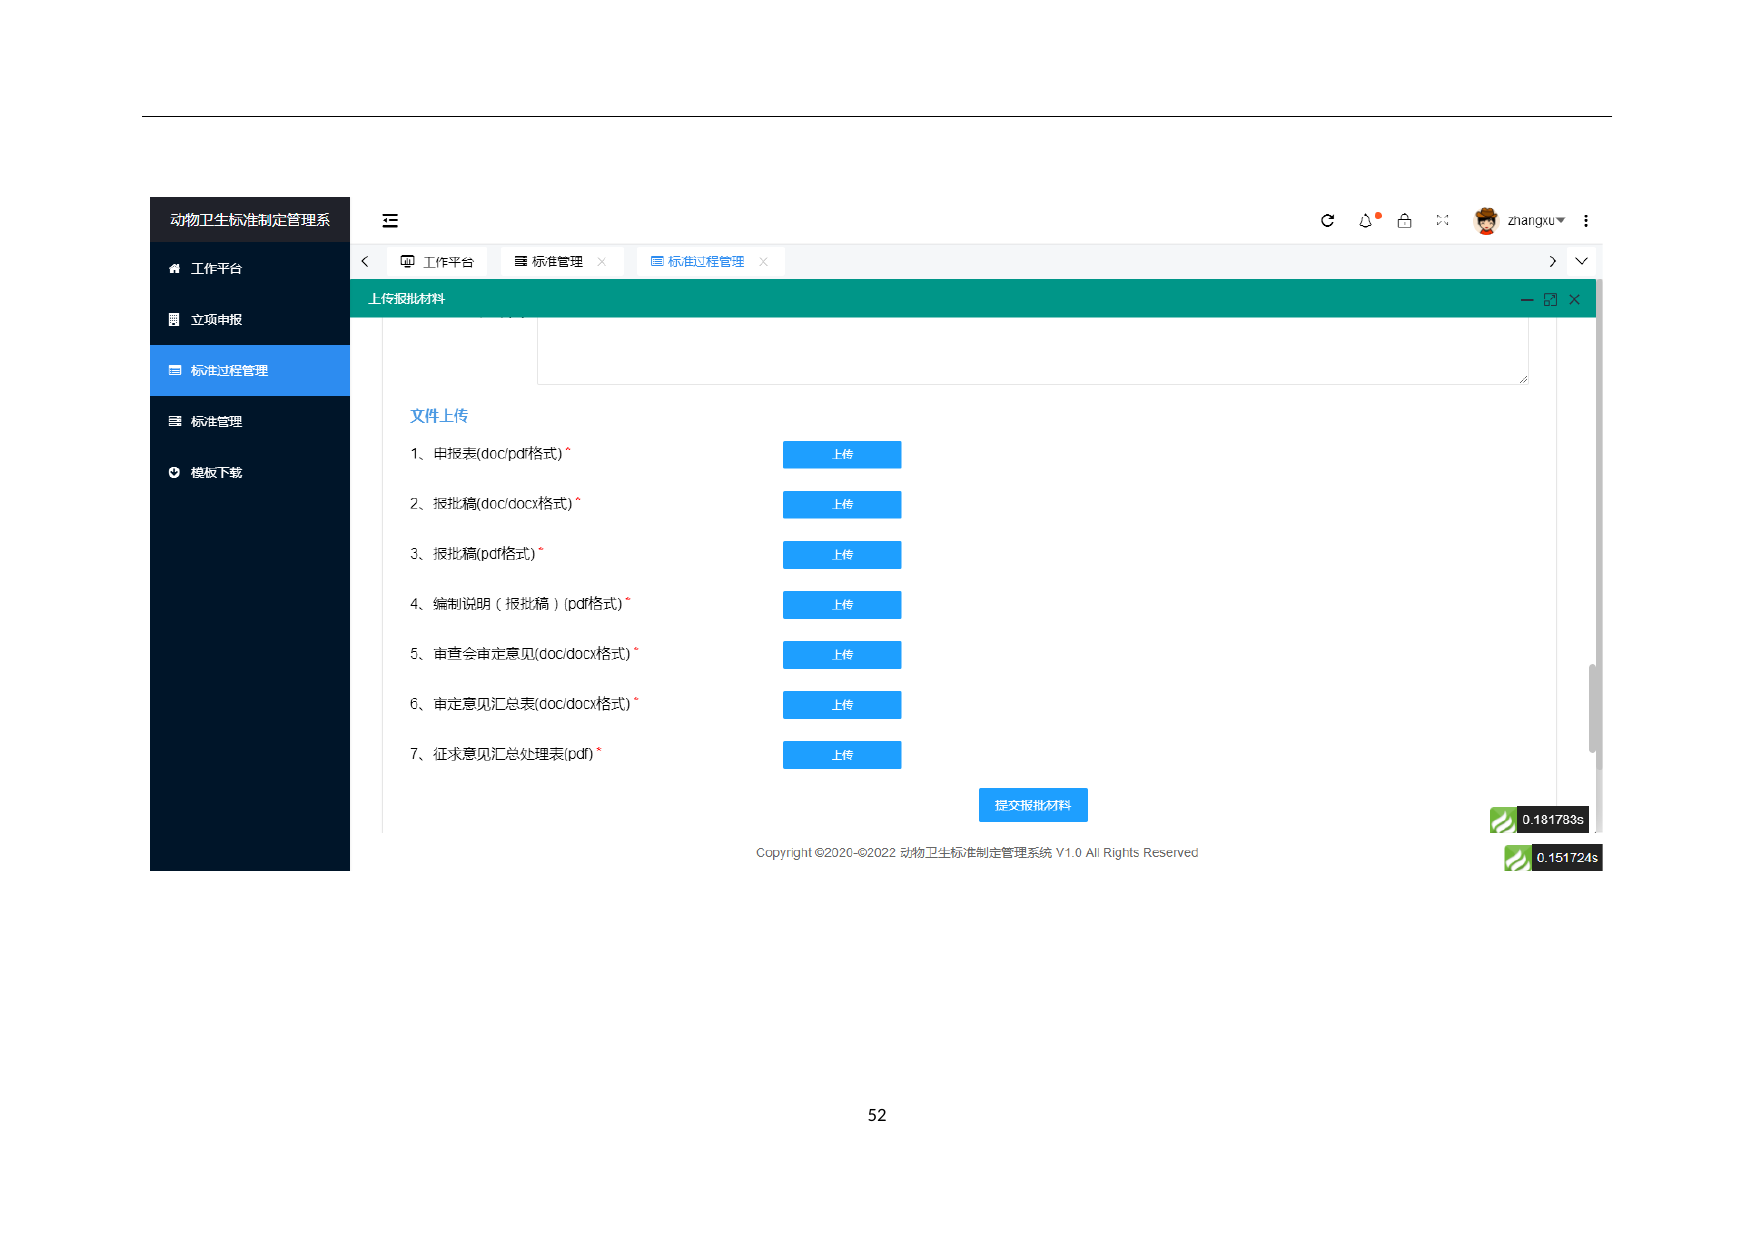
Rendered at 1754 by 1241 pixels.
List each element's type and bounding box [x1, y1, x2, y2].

picture [150, 197, 1603, 871]
